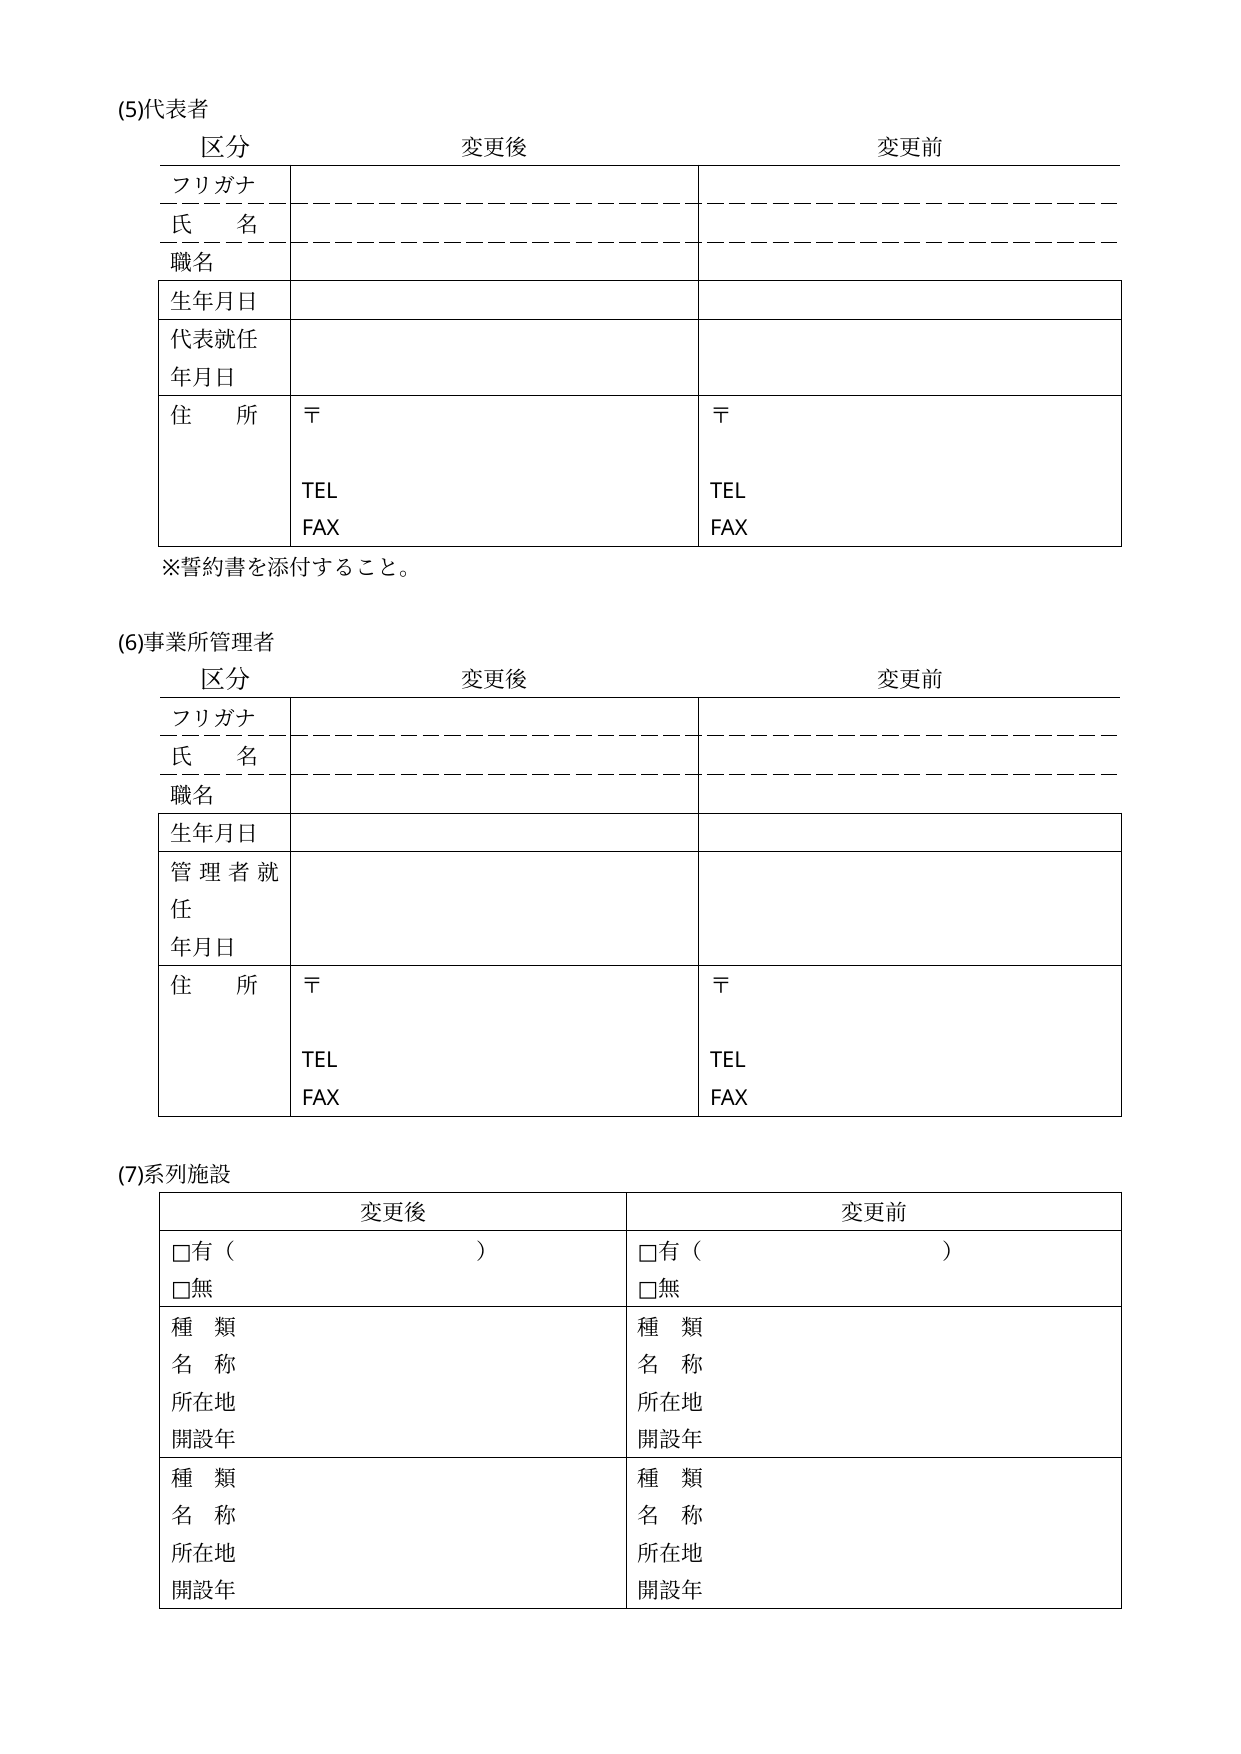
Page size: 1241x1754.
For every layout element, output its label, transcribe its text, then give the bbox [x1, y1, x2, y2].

table_cell 種 類 名 称 所在地 開設年 [627, 1307, 1121, 1457]
table_cell [291, 774, 698, 812]
table_cell [291, 852, 698, 964]
table_cell [699, 852, 1121, 964]
table_cell フリガナ [159, 697, 290, 735]
table_cell 代表就任 年月日 [159, 320, 290, 395]
table_cell 住 所 [159, 966, 290, 1116]
table_cell [699, 165, 1121, 203]
table_header 変更前 [627, 1193, 1121, 1230]
table_header 変更後 [290, 659, 698, 697]
table_header 区分 [159, 127, 290, 164]
table_cell 〒 TEL FAX [291, 396, 698, 546]
table_cell 職名 [159, 242, 290, 280]
table_cell 種 類 名 称 所在地 開設年 [627, 1458, 1121, 1608]
table_header 変更後 [160, 1193, 626, 1230]
table_cell [699, 242, 1121, 280]
table_cell [699, 814, 1121, 851]
table_header 変更後 [290, 127, 698, 164]
table_cell [291, 166, 698, 203]
table_header 区分 [159, 659, 290, 697]
text (5)代表者 [118, 89, 1122, 127]
table_cell 生年月日 [159, 281, 290, 319]
table_header 変更前 [699, 127, 1121, 164]
table_cell 〒 TEL FAX [291, 966, 698, 1116]
table_cell 職名 [159, 774, 290, 812]
table_cell [291, 735, 698, 774]
table_cell [699, 774, 1121, 812]
text (6)事業所管理者 [118, 622, 1122, 659]
table_cell [291, 203, 698, 242]
table_cell [699, 203, 1121, 242]
table_cell 〒 TEL FAX [699, 966, 1121, 1116]
table_cell [699, 281, 1121, 319]
table_cell [291, 242, 698, 280]
table_cell フリガナ [159, 165, 290, 203]
table_cell 生年月日 [159, 814, 290, 851]
table_cell □有（ ） □無 [627, 1231, 1121, 1306]
table_cell [291, 698, 698, 735]
text ※誓約書を添付すること。 [118, 547, 1122, 584]
table_cell [699, 697, 1121, 735]
table_cell [699, 320, 1121, 395]
table_cell □有（ ） □無 [160, 1231, 626, 1306]
table_cell 種 類 名 称 所在地 開設年 [160, 1458, 626, 1608]
table_cell 管理者就任 年月日 [159, 852, 290, 964]
table_cell 氏 名 [159, 203, 290, 242]
text (7)系列施設 [118, 1154, 1122, 1192]
table_cell 種 類 名 称 所在地 開設年 [160, 1307, 626, 1457]
table_cell 住 所 [159, 396, 290, 546]
table_cell [291, 281, 698, 319]
table_cell [291, 320, 698, 395]
table_cell 氏 名 [159, 735, 290, 774]
table_header 変更前 [699, 659, 1121, 697]
table_cell 〒 TEL FAX [699, 396, 1121, 546]
table_cell [699, 735, 1121, 774]
table_cell [291, 814, 698, 851]
